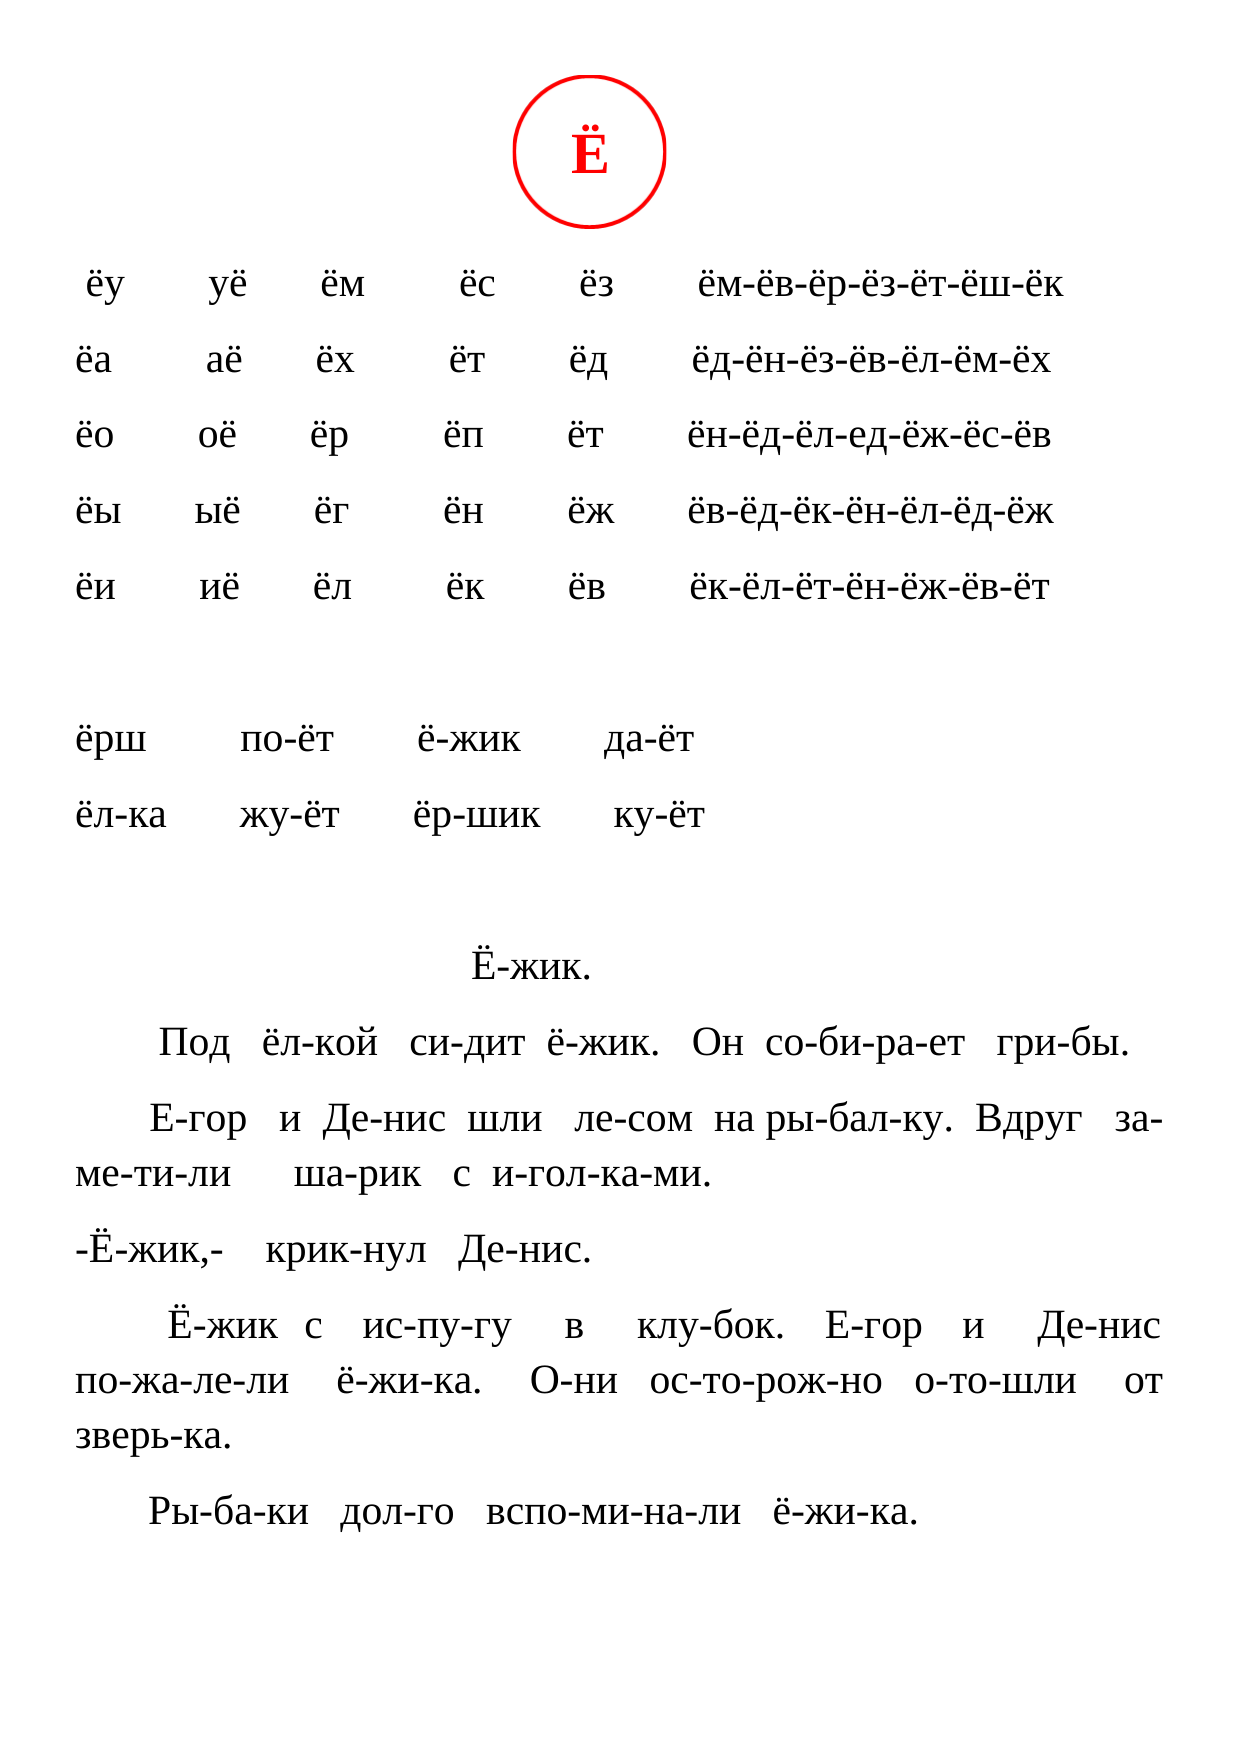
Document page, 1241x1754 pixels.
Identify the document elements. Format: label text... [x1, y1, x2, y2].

text ёы ыё ёг ён ёж ёв-ёд-ёк-ён-ёл-ёд-ёж [75, 485, 1165, 533]
text ёи иё ёл ёк ёв ёк-ёл-ёт-ён-ёж-ёв-ёт [75, 561, 1165, 609]
text Е-гор и Де-нис шли ле-сом на ры-бал-ку. Вдруг за-ме-ти-ли ша-рик с и-гол-ка-ми. [75, 1092, 1165, 1195]
text ёу уё ём ёс ёз ём-ёв-ёр-ёз-ёт-ёш-ёк [75, 257, 1165, 305]
text -Ё-жик,- крик-нул Де-нис. [75, 1223, 1165, 1271]
text ёа аё ёх ёт ёд ёд-ён-ёз-ёв-ёл-ём-ёх [75, 333, 1165, 381]
picture [512, 75, 667, 229]
text Ё-жик. [75, 941, 1165, 988]
text Ры-ба-ки дол-го вспо-ми-на-ли ё-жи-ка. [75, 1486, 1165, 1533]
text ёл-ка жу-ёт ёр-шик ку-ёт [75, 789, 1165, 837]
text ёрш по-ёт ё-жик да-ёт [75, 713, 1165, 761]
text ёо оё ёр ёп ёт ён-ёд-ёл-ед-ёж-ёс-ёв [75, 409, 1165, 457]
text Ё-жик с ис-пу-гу в клу-бок. Е-гор и Де-нис по-жа-ле-ли ё-жи-ка. О-ни ос-то-рож-но о-то-шли от зверь-ка. [75, 1299, 1165, 1457]
text Под ёл-кой си-дит ё-жик. Он со-би-ра-ет гри-бы. [75, 1016, 1165, 1064]
